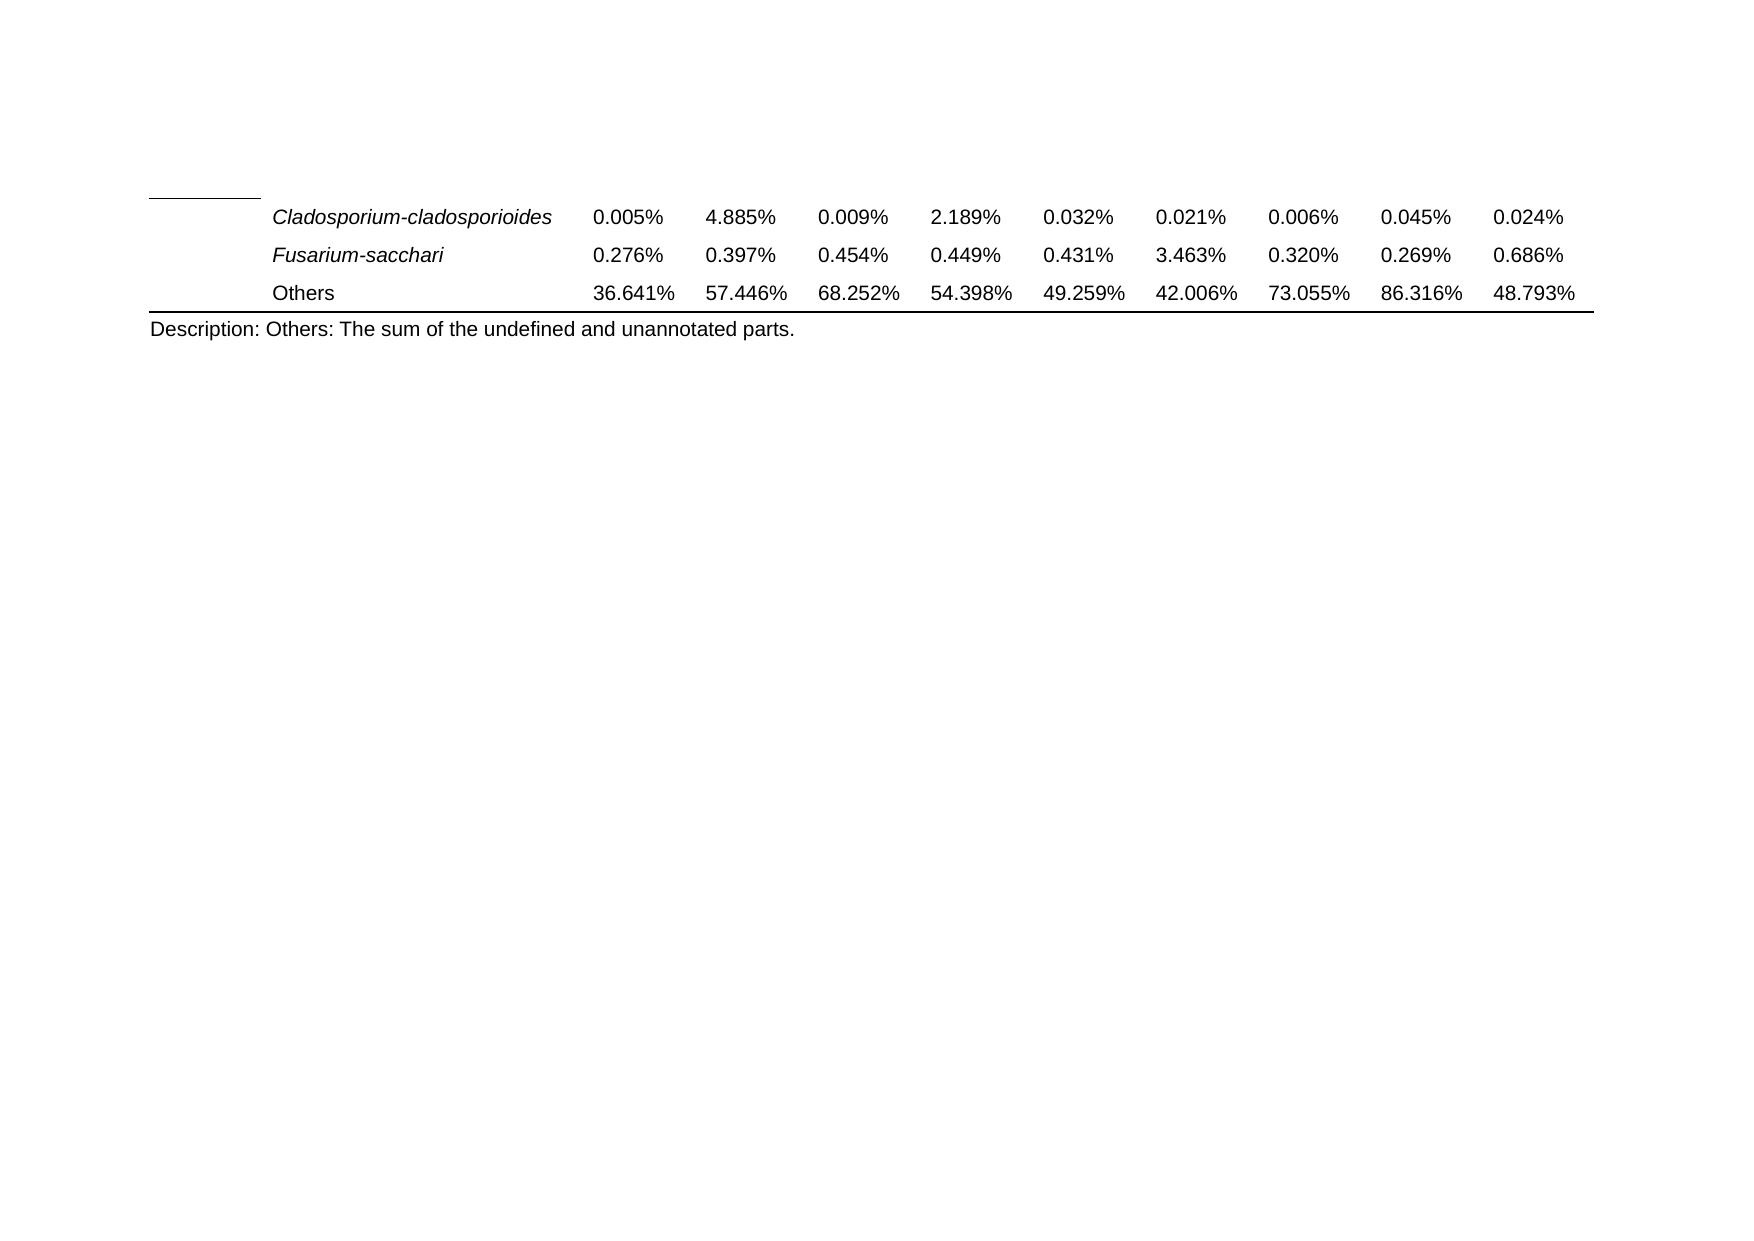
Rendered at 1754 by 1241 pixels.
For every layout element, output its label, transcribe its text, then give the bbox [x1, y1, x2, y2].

table_cell 0.021% [1144, 198, 1257, 236]
table_cell 0.454% [807, 236, 919, 273]
table_cell 0.009% [807, 198, 919, 236]
table_cell 0.024% [1482, 198, 1594, 236]
table_cell 48.793% [1482, 274, 1594, 311]
table_cell 73.055% [1257, 274, 1369, 311]
table_cell 0.006% [1257, 198, 1369, 236]
table_cell 4.885% [694, 198, 807, 236]
table_cell 2.189% [919, 198, 1032, 236]
table_cell 49.259% [1032, 274, 1144, 311]
table_cell 0.397% [694, 236, 807, 273]
table_cell 36.641% [582, 274, 694, 311]
table_cell 0.276% [582, 236, 694, 273]
table_cell 42.006% [1144, 274, 1257, 311]
table_cell 0.005% [582, 198, 694, 236]
table_cell 0.320% [1257, 236, 1369, 273]
text Description: Others: The sum of the undefined and unannotated parts. [150, 312, 1604, 345]
table_cell 57.446% [694, 274, 807, 311]
table_cell Others [261, 274, 582, 311]
table_cell 54.398% [919, 274, 1032, 311]
table_cell Fusarium-sacchari [261, 236, 582, 273]
table_cell 0.431% [1032, 236, 1144, 273]
table_cell 0.032% [1032, 198, 1144, 236]
table_cell 0.269% [1369, 236, 1482, 273]
table_cell 0.449% [919, 236, 1032, 273]
table_cell 68.252% [807, 274, 919, 311]
table_cell 3.463% [1144, 236, 1257, 273]
table_cell 0.686% [1482, 236, 1594, 273]
table_cell 86.316% [1369, 274, 1482, 311]
table_cell 0.045% [1369, 198, 1482, 236]
table_cell Cladosporium-cladosporioides [261, 198, 582, 236]
